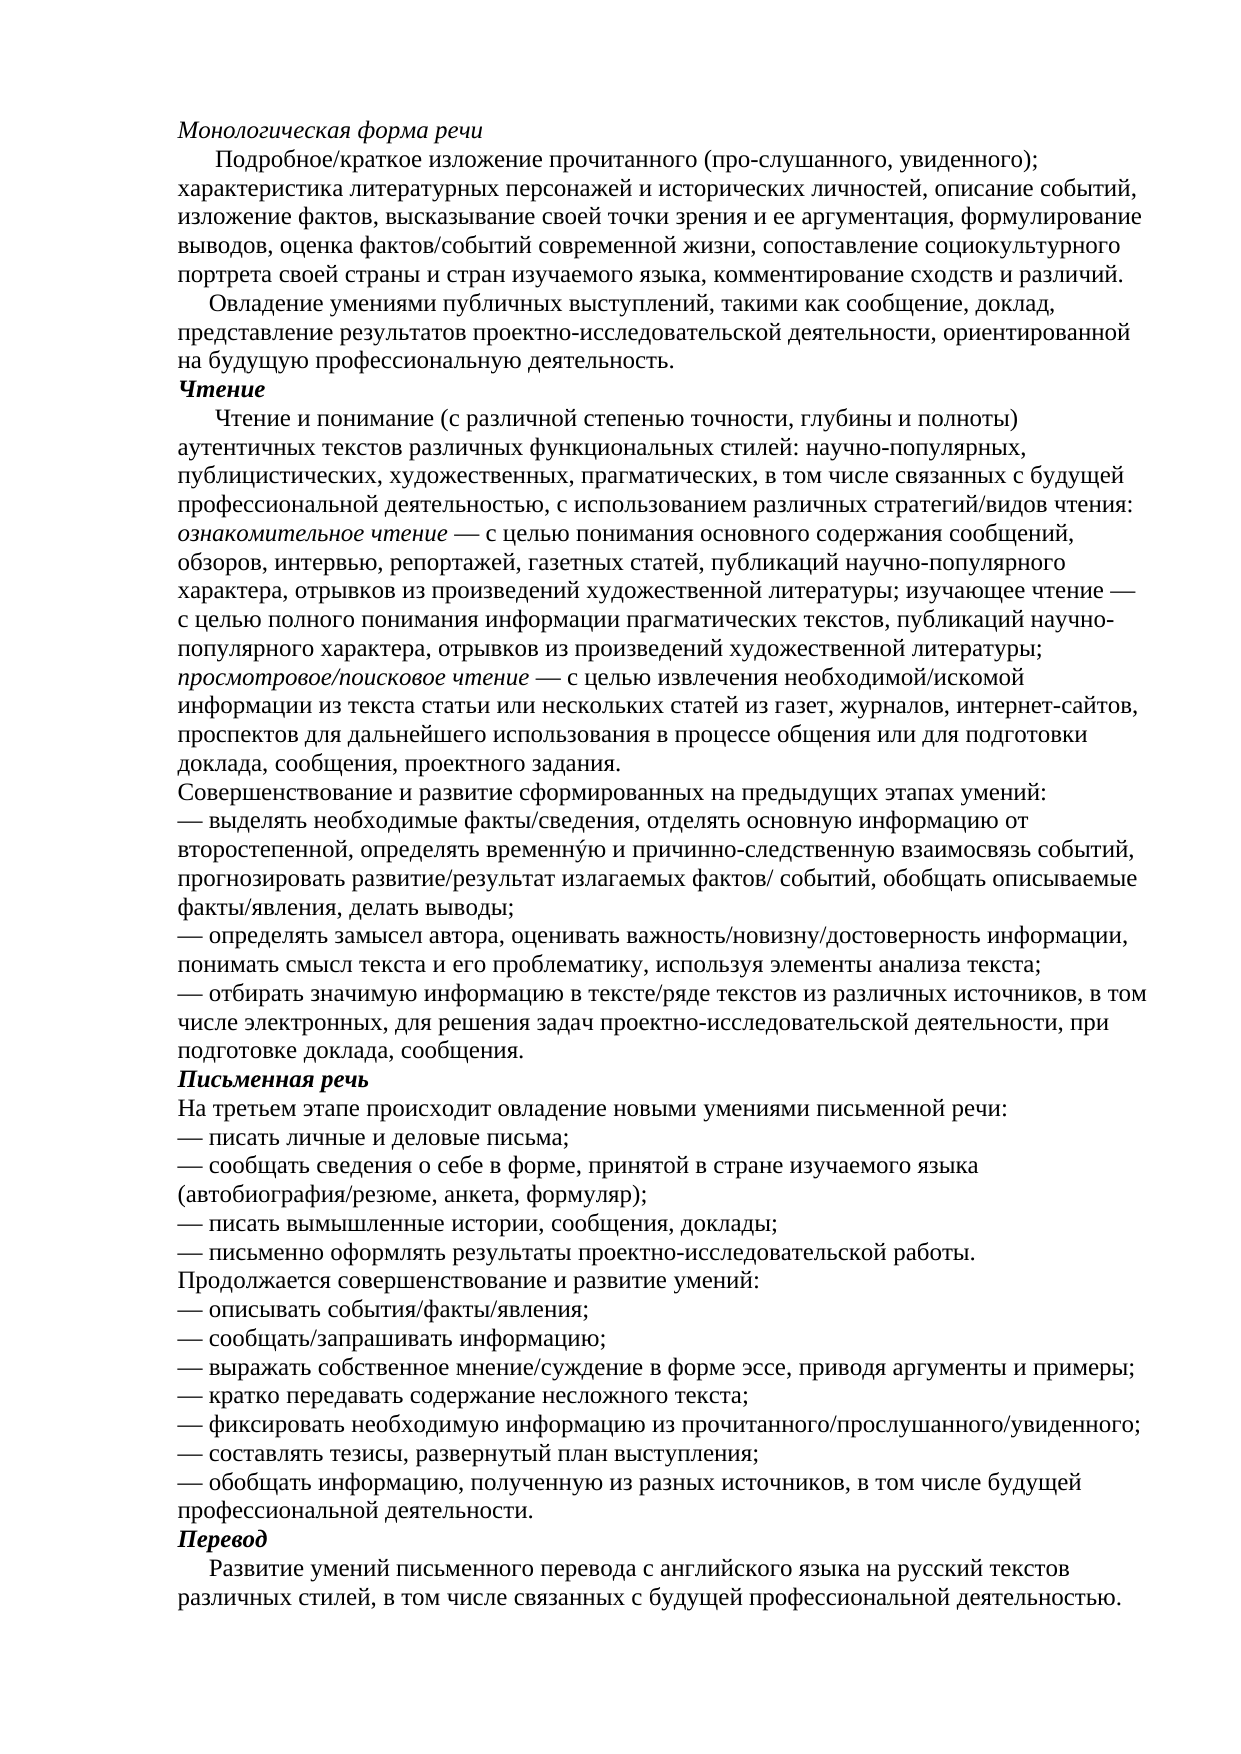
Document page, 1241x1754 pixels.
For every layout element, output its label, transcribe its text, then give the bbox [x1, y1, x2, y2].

subtitle Письменная речь [177, 1065, 1163, 1093]
list кратко передавать содержание несложного текста; [177, 1381, 1163, 1409]
list письменно оформлять результаты проектно-исследовательской работы. Продолжается совершенствование и развитие умений: [177, 1237, 976, 1294]
subtitle Перевод [177, 1525, 1163, 1553]
list описывать события/факты/явления; [177, 1294, 1163, 1323]
text Совершенствование и развитие сформированных на предыдущих этапах умений: [177, 777, 1163, 806]
list составлять тезисы, развернутый план выступления; [177, 1438, 1163, 1467]
list выражать собственное мнение/суждение в форме эссе, приводя аргументы и примеры; [177, 1352, 1163, 1381]
list писать вымышленные истории, сообщения, доклады; [177, 1208, 1163, 1237]
list обобщать информацию, полученную из разных источников, в том числе будущей профессиональной деятельности. [177, 1467, 1082, 1524]
list отбирать значимую информацию в тексте/ряде текстов из различных источников, в том числе электронных, для решения задач проектно-исследовательской деятельности, при подготовке доклада, сообщения. [177, 978, 1148, 1064]
list сообщать сведения о себе в форме, принятой в стране изучаемого языка (автобиография/резюме, анкета, формуляр); [177, 1151, 979, 1208]
text Овладение умениями публичных выступлений, такими как сообщение, доклад, представление результатов проектно-исследовательской деятельности, ориентированной на будущую профессиональную деятельность. [177, 288, 1133, 374]
list выделять необходимые факты/сведения, отделять основную информацию от второстепенной, определять временнýю и причинно-следственную взаимосвязь событий, прогнозировать развитие/результат излагаемых фактов/ событий, обобщать описываемые факты/явления, делать выводы; [177, 806, 1138, 921]
text Монологическая форма речи [177, 115, 1163, 144]
list сообщать/запрашивать информацию; [177, 1323, 1163, 1352]
text Подробное/краткое изложение прочитанного (про-слушанного, увиденного); характеристика литературных персонажей и исторических личностей, описание событий, изложение фактов, высказывание своей точки зрения и ее аргументация, формулирование выводов, оценка фактов/событий современной жизни, сопоставление социокультурного портрета своей страны и стран изучаемого языка, комментирование сходств и различий. [177, 144, 1144, 288]
text Чтение и понимание (с различной степенью точности, глубины и полноты) аутентичных текстов различных функциональных стилей: научно-популярных, публицистических, художественных, прагматических, в том числе связанных с будущей профессиональной деятельностью, с использованием различных стратегий/видов чтения: ознакомительное чтение — с целью понимания основного содержания сообщений, обзоров, интервью, репортажей, газетных статей, публикаций научно-популярного характера, отрывков из произведений художественной литературы; изучающее чтение — с целью полного понимания информации прагматических текстов, публикаций научно- популярного характера, отрывков из произведений художественной литературы; просмотровое/поисковое чтение — с целью извлечения необходимой/искомой информации из текста статьи или нескольких статей из газет, журналов, интернет-сайтов, проспектов для дальнейшего использования в процессе общения или для подготовки доклада, сообщения, проектного задания. [177, 403, 1140, 777]
subtitle Чтение [177, 374, 1163, 403]
text Развитие умений письменного перевода с английского языка на русский текстов различных стилей, в том числе связанных с будущей профессиональной деятельностью. [177, 1553, 1163, 1611]
list определять замысел автора, оценивать важность/новизну/достоверность информации, понимать смысл текста и его проблематику, используя элементы анализа текста; [177, 921, 1129, 978]
text На третьем этапе происходит овладение новыми умениями письменной речи: [177, 1093, 1163, 1122]
list фиксировать необходимую информацию из прочитанного/прослушанного/увиденного; [177, 1409, 1163, 1438]
list писать личные и деловые письма; [177, 1122, 1163, 1151]
